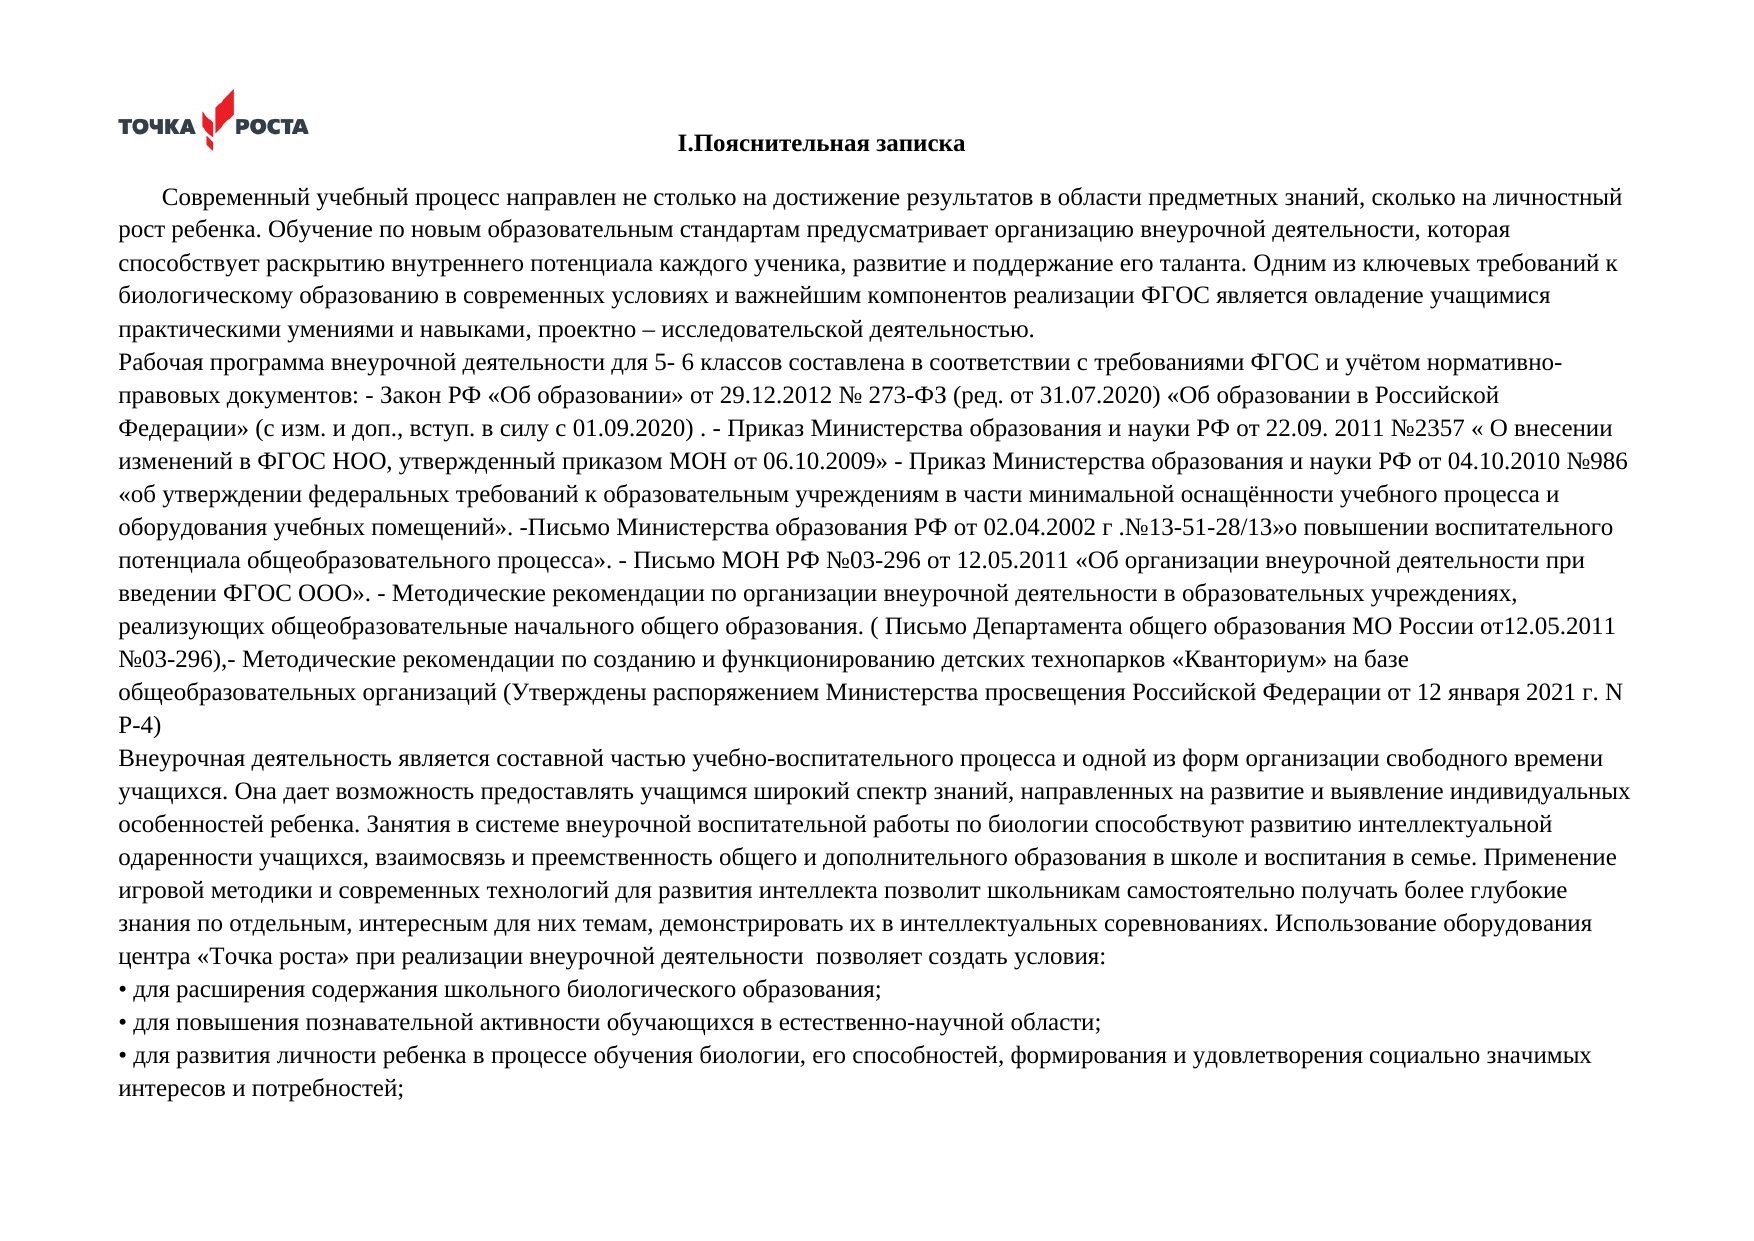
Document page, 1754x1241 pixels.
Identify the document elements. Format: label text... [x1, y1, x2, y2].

text Внеурочная деятельность является составной частью учебно-воспитательного процесса и одной из форм организации свободного времени учащихся. Она дает возможность предоставлять учащимся широкий спектр знаний, направленных на развитие и выявление индивидуальных особенностей ребенка. Занятия в системе внеурочной воспитательной работы по биологии способствуют развитию интеллектуальной одаренности учащихся, взаимосвязь и преемственность общего и дополнительного образования в школе и воспитания в семье. Применение игровой методики и современных технологий для развития интеллекта позволит школьникам самостоятельно получать более глубокие знания по отдельным, интересным для них темам, демонстрировать их в интеллектуальных соревнованиях. Использование оборудования центра «Точка роста» при реализации внеурочной деятельности позволяет создать условия: [118, 743, 1636, 970]
text Рабочая программа внеурочной деятельности для 5- 6 классов составлена в соответствии с требованиями ФГОС и учётом нормативно- правовых документов: - Закон РФ «Об образовании» от 29.12.2012 № 273-ФЗ (ред. от 31.07.2020) «Об образовании в Российской Федерации» (с изм. и доп., вступ. в силу с 01.09.2020) . - Приказ Министерства образования и науки РФ от 22.09. 2011 №2357 « О внесении изменений в ФГОС НОО, утвержденный приказом МОН от 06.10.2009» - Приказ Министерства образования и науки РФ от 04.10.2010 №986 «об утверждении федеральных требований к образовательным учреждениям в части минимальной оснащённости учебного процесса и оборудования учебных помещений». -Письмо Министерства образования РФ от 02.04.2002 г .№13-51-28/13»о повышении воспитательного потенциала общеобразовательного процесса». - Письмо МОН РФ №03-296 от 12.05.2011 «Об организации внеурочной деятельности при введении ФГОС ООО». - Методические рекомендации по организации внеурочной деятельности в образовательных учреждениях, реализующих общеобразовательные начального общего образования. ( Письмо Департамента общего образования МО России от12.05.2011 №03-296),- Методические рекомендации по созданию и функционированию детских технопарков «Кванториум» на базе общеобразовательных организаций (Утверждены распоряжением Министерства просвещения Российской Федерации от 12 января 2021 г. N Р-4) [118, 347, 1636, 739]
text • для повышения познавательной активности обучающихся в естественно-научной области; [118, 1007, 1636, 1036]
text • для расширения содержания школьного биологического образования; [118, 974, 1636, 1003]
picture [118, 88, 309, 151]
text Современный учебный процесс направлен не столько на достижение результатов в области предметных знаний, сколько на личностный рост ребенка. Обучение по новым образовательным стандартам предусматривает организацию внеурочной деятельности, которая способствует раскрытию внутреннего потенциала каждого ученика, развитие и поддержание его таланта. Одним из ключевых требований к биологическому образованию в современных условиях и важнейшим компонентов реализации ФГОС является овладение учащимися практическими умениями и навыками, проектно – исследовательской деятельностью. [118, 182, 1636, 342]
text I.Пояснительная записка [118, 88, 1636, 156]
text • для развития личности ребенка в процессе обучения биологии, его способностей, формирования и удовлетворения социально значимых интересов и потребностей; [118, 1040, 1636, 1102]
